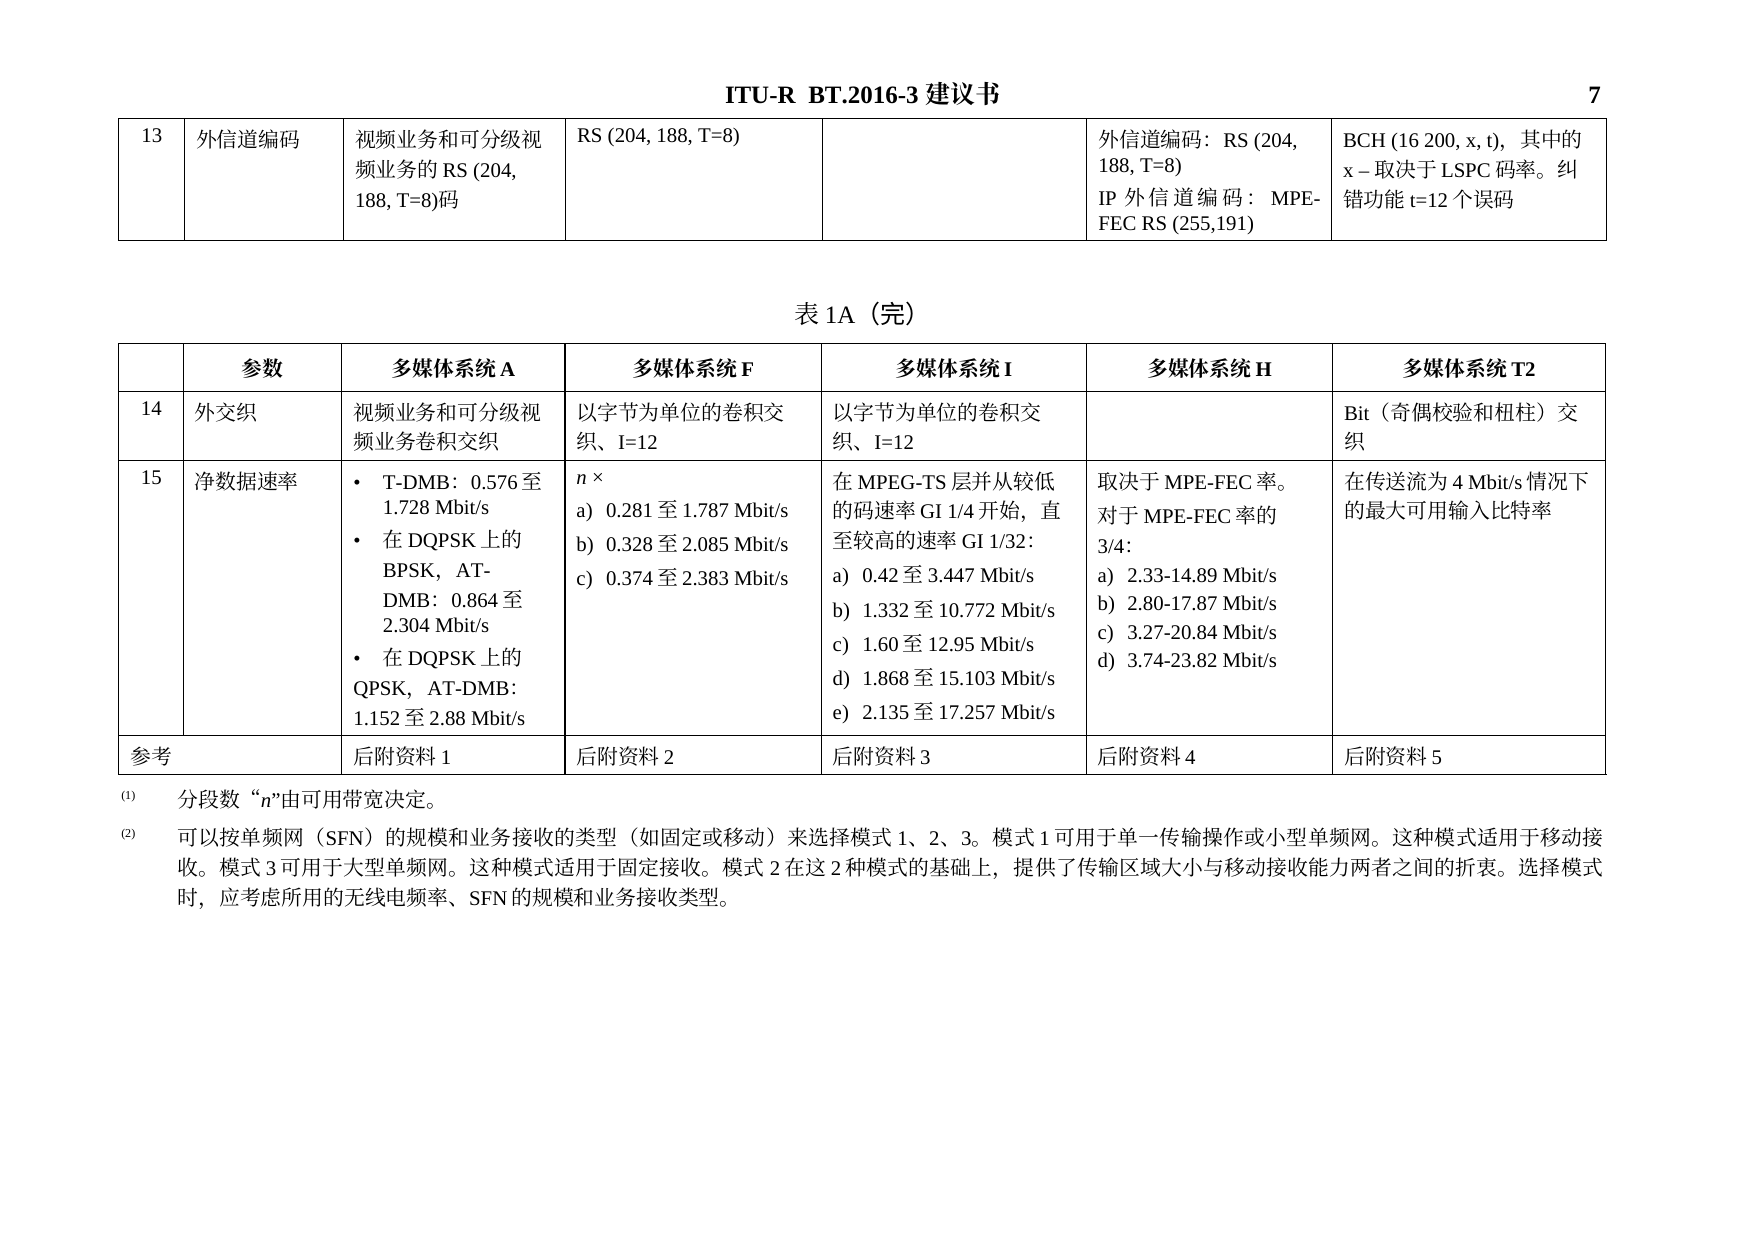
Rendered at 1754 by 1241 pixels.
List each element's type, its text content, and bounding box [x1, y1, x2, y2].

table_header 多媒体系统T2 [1333, 344, 1605, 391]
table_cell 外信道编码：RS (204, 188, T=8) IP外信道编码：MPE-FEC RS (255,191) [1087, 119, 1331, 239]
table_cell 在MPEG-TS层并从较低的码速率GI 1/4开始，直至较高的速率GI 1/32： a) 0.42至3.447 Mbit/s b) 1.332至10.772 Mbit/s c) 1.60至12.95 Mbit/s d) 1.868至15.103 Mbit/s e) 2.135至17.257 Mbit/s [822, 461, 1086, 735]
table_cell (1) 分段数“n”由可用带宽决定。 (2) 可以按单频网（SFN）的规模和业务接收的类型（如固定或移动）来选择模式1、2、3。模式1可用于单一传输操作或小型单频网。这种模式适用于移动接收。模式3可用于大型单频网。这种模式适用于固定接收。模式2在这2种模式的基础上，提供了传输区域大小与移动接收能力两者之间的折衷。选择模式时，应考虑所用的无线电频率、SFN的规模和业务接收类型。 [119, 775, 1607, 912]
table_cell 视频业务和可分级视频业务卷积交织 [342, 392, 564, 460]
table_cell 13 [119, 119, 184, 239]
table_cell [1087, 392, 1332, 460]
table_cell 参考 [119, 736, 341, 774]
table_header 多媒体系统F [566, 344, 821, 391]
table_cell 取决于MPE-FEC率。 对于MPE-FEC率的3/4： a) 2.33-14.89 Mbit/s b) 2.80-17.87 Mbit/s c) 3.27-20.84 Mbit/s d) 3.74-23.82 Mbit/s [1087, 461, 1332, 735]
table_cell 外交织 [184, 392, 341, 460]
table_cell 以字节为单位的卷积交织、I=12 [566, 392, 821, 460]
table_cell 外信道编码 [185, 119, 343, 239]
table_header [119, 344, 183, 391]
table_cell BCH (16 200, x, t)，其中的x – 取决于LSPC码率。纠错功能t=12个误码 [1332, 119, 1606, 239]
table_cell RS (204, 188, T=8) [566, 119, 822, 239]
table_header 多媒体系统I [822, 344, 1086, 391]
table_cell 15 [119, 461, 183, 735]
table_cell • T-DMB：0.576至1.728 Mbit/s • 在DQPSK上的BPSK，AT-DMB：0.864至2.304 Mbit/s • 在DQPSK上的QPSK，AT-DMB：1.152至2.88 Mbit/s [342, 461, 564, 735]
table_cell Bit（奇偶校验和杻柱）交织 [1333, 392, 1605, 460]
table_cell 后附资料2 [566, 736, 821, 774]
table_cell n × a) 0.281至1.787 Mbit/s b) 0.328至2.085 Mbit/s c) 0.374至2.383 Mbit/s [566, 461, 821, 735]
text 表1A（完） [118, 294, 1606, 331]
table_cell 后附资料4 [1087, 736, 1332, 774]
table_cell 后附资料1 [342, 736, 564, 774]
table_header 参数 [184, 344, 341, 391]
table_cell 在传送流为4 Mbit/s情况下的最大可用输入比特率 [1333, 461, 1605, 735]
table_header 多媒体系统A [342, 344, 564, 391]
table_cell 14 [119, 392, 183, 460]
table_cell [823, 119, 1086, 239]
table_cell 净数据速率 [184, 461, 341, 735]
table_cell 以字节为单位的卷积交织、I=12 [822, 392, 1086, 460]
table_cell 后附资料3 [822, 736, 1086, 774]
table_cell 后附资料5 [1333, 736, 1605, 774]
table_cell 视频业务和可分级视频业务的RS (204, 188, T=8)码 [344, 119, 565, 239]
table_header 多媒体系统H [1087, 344, 1332, 391]
